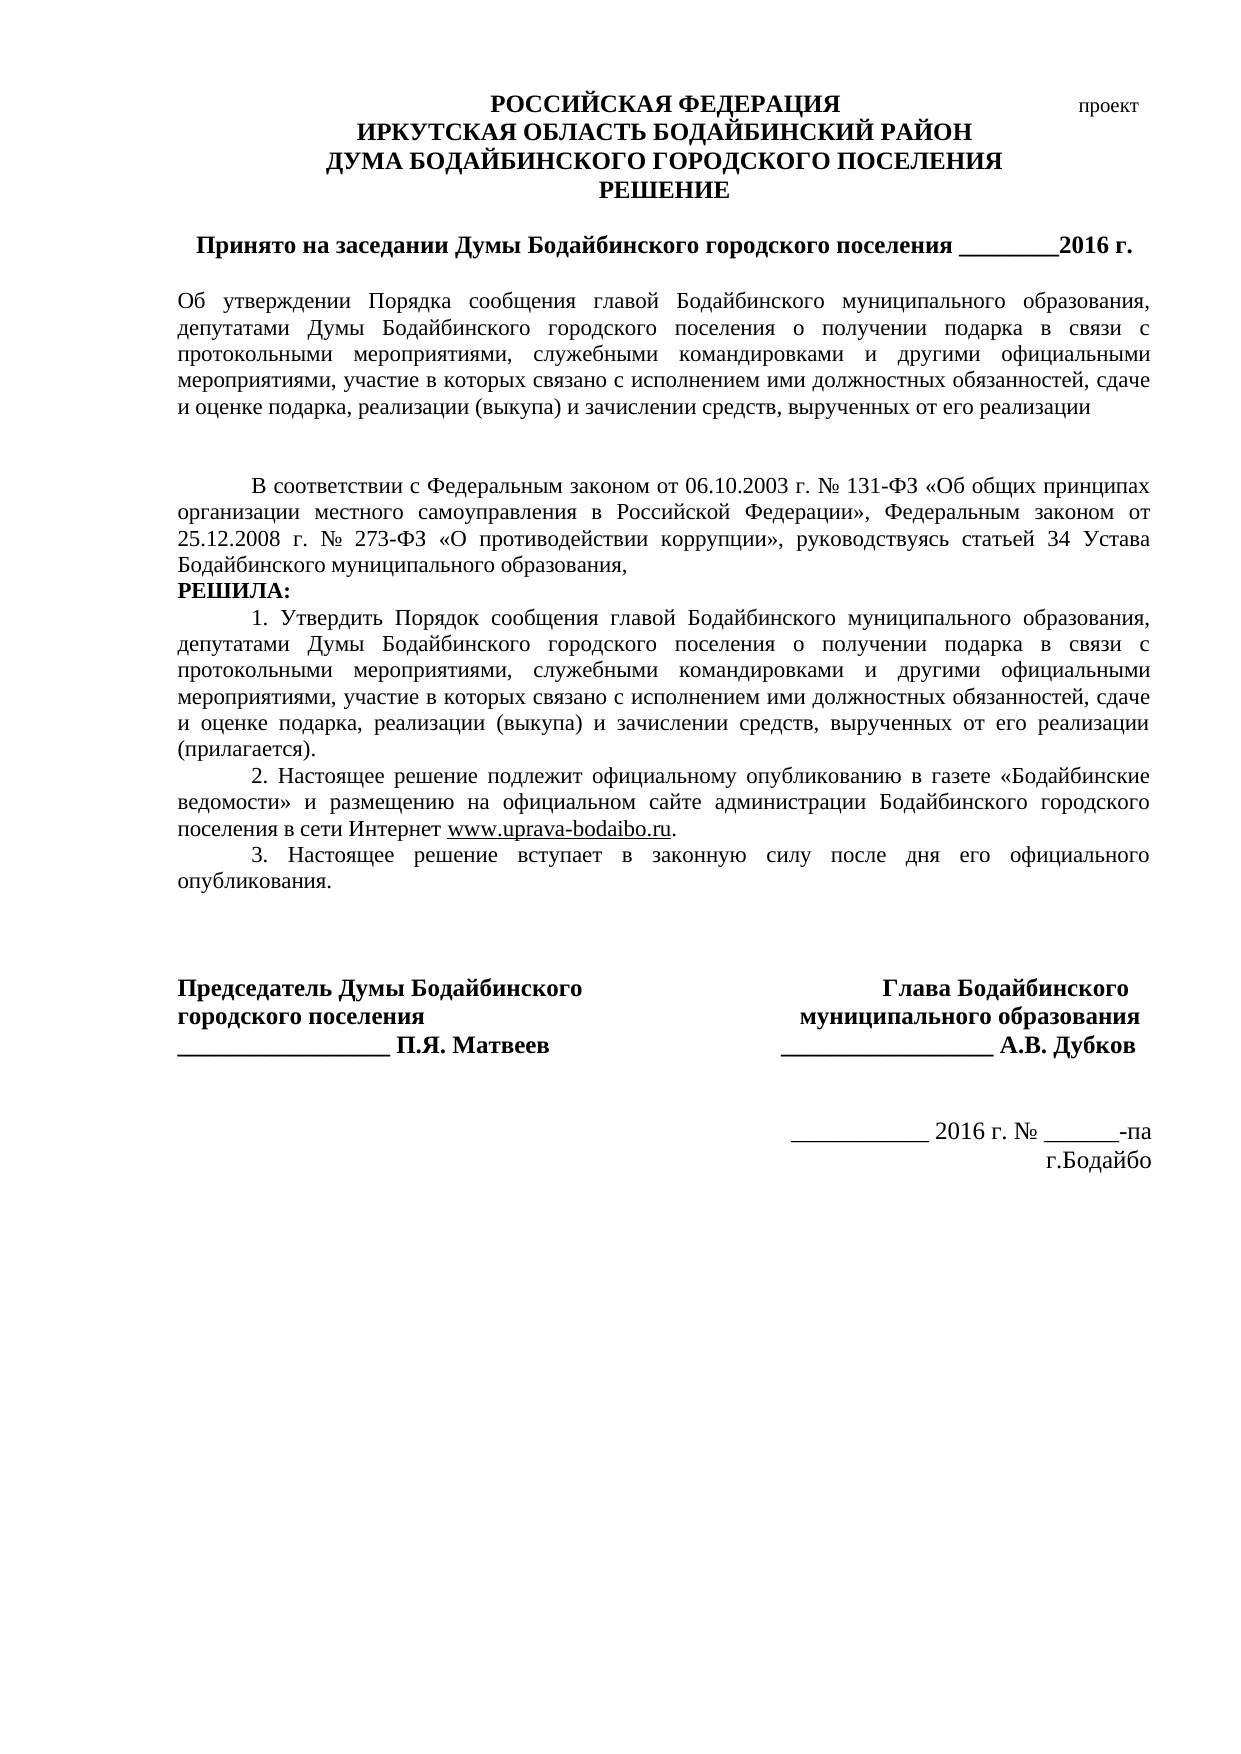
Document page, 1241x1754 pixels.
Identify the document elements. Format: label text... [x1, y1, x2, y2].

text 2. Настоящее решение подлежит официальному опубликованию в газете «Бодайбинские ведомости» и размещению на официальном сайте администрации Бодайбинского городского поселения в сети Интернет www.uprava-bodaibo.ru. [177, 762, 1152, 841]
text 1. Утвердить Порядок сообщения главой Бодайбинского муниципального образования, депутатами Думы Бодайбинского городского поселения о получении подарка в связи с протокольными мероприятиями, служебными командировками и другими официальными мероприятиями, участие в которых связано с исполнением ими должностных обязанностей, сдаче и оценке подарка, реализации (выкупа) и зачислении средств, вырученных от его реализации (прилагается). [177, 604, 1152, 762]
text Об утверждении Порядка сообщения главой Бодайбинского муниципального образования, депутатами Думы Бодайбинского городского поселения о получении подарка в связи с протокольными мероприятиями, служебными командировками и другими официальными мероприятиями, участие в которых связано с исполнением ими должностных обязанностей, сдаче и оценке подарка, реализации (выкупа) и зачислении средств, вырученных от его реализации [177, 287, 1152, 419]
text Принято на заседании Думы Бодайбинского городского поселения ________2016 г. [177, 230, 1152, 259]
text г.Бодайбо [177, 1145, 1152, 1174]
text РЕШИЛА: [177, 577, 1152, 604]
text В соответствии с Федеральным законом от 06.10.2003 г. № 131-ФЗ «Об общих принципах организации местного самоуправления в Российской Федерации», Федеральным законом от 25.12.2008 г. № 273-ФЗ «О противодействии коррупции», руководствуясь статьей 34 Устава Бодайбинского муниципального образования, [177, 472, 1152, 577]
text городского поселения муниципального образования [177, 1001, 1152, 1030]
text РЕШЕНИЕ [177, 175, 1152, 204]
text ИРКУТСКАЯ ОБЛАСТЬ БОДАЙБИНСКИЙ РАЙОН [177, 117, 1152, 146]
text Председатель Думы Бодайбинского Глава Бодайбинского [177, 973, 1152, 1001]
text РОССИЙСКАЯ ФЕДЕРАЦИЯ проект [177, 89, 1152, 117]
text ___________ 2016 г. № ______-па [177, 1116, 1152, 1145]
text _________________ П.Я. Матвеев _________________ А.В. Дубков [177, 1030, 1152, 1059]
text ДУМА БОДАЙБИНСКОГО ГОРОДСКОГО ПОСЕЛЕНИЯ [177, 146, 1152, 175]
text 3. Настоящее решение вступает в законную силу после дня его официального опубликования. [177, 841, 1152, 894]
